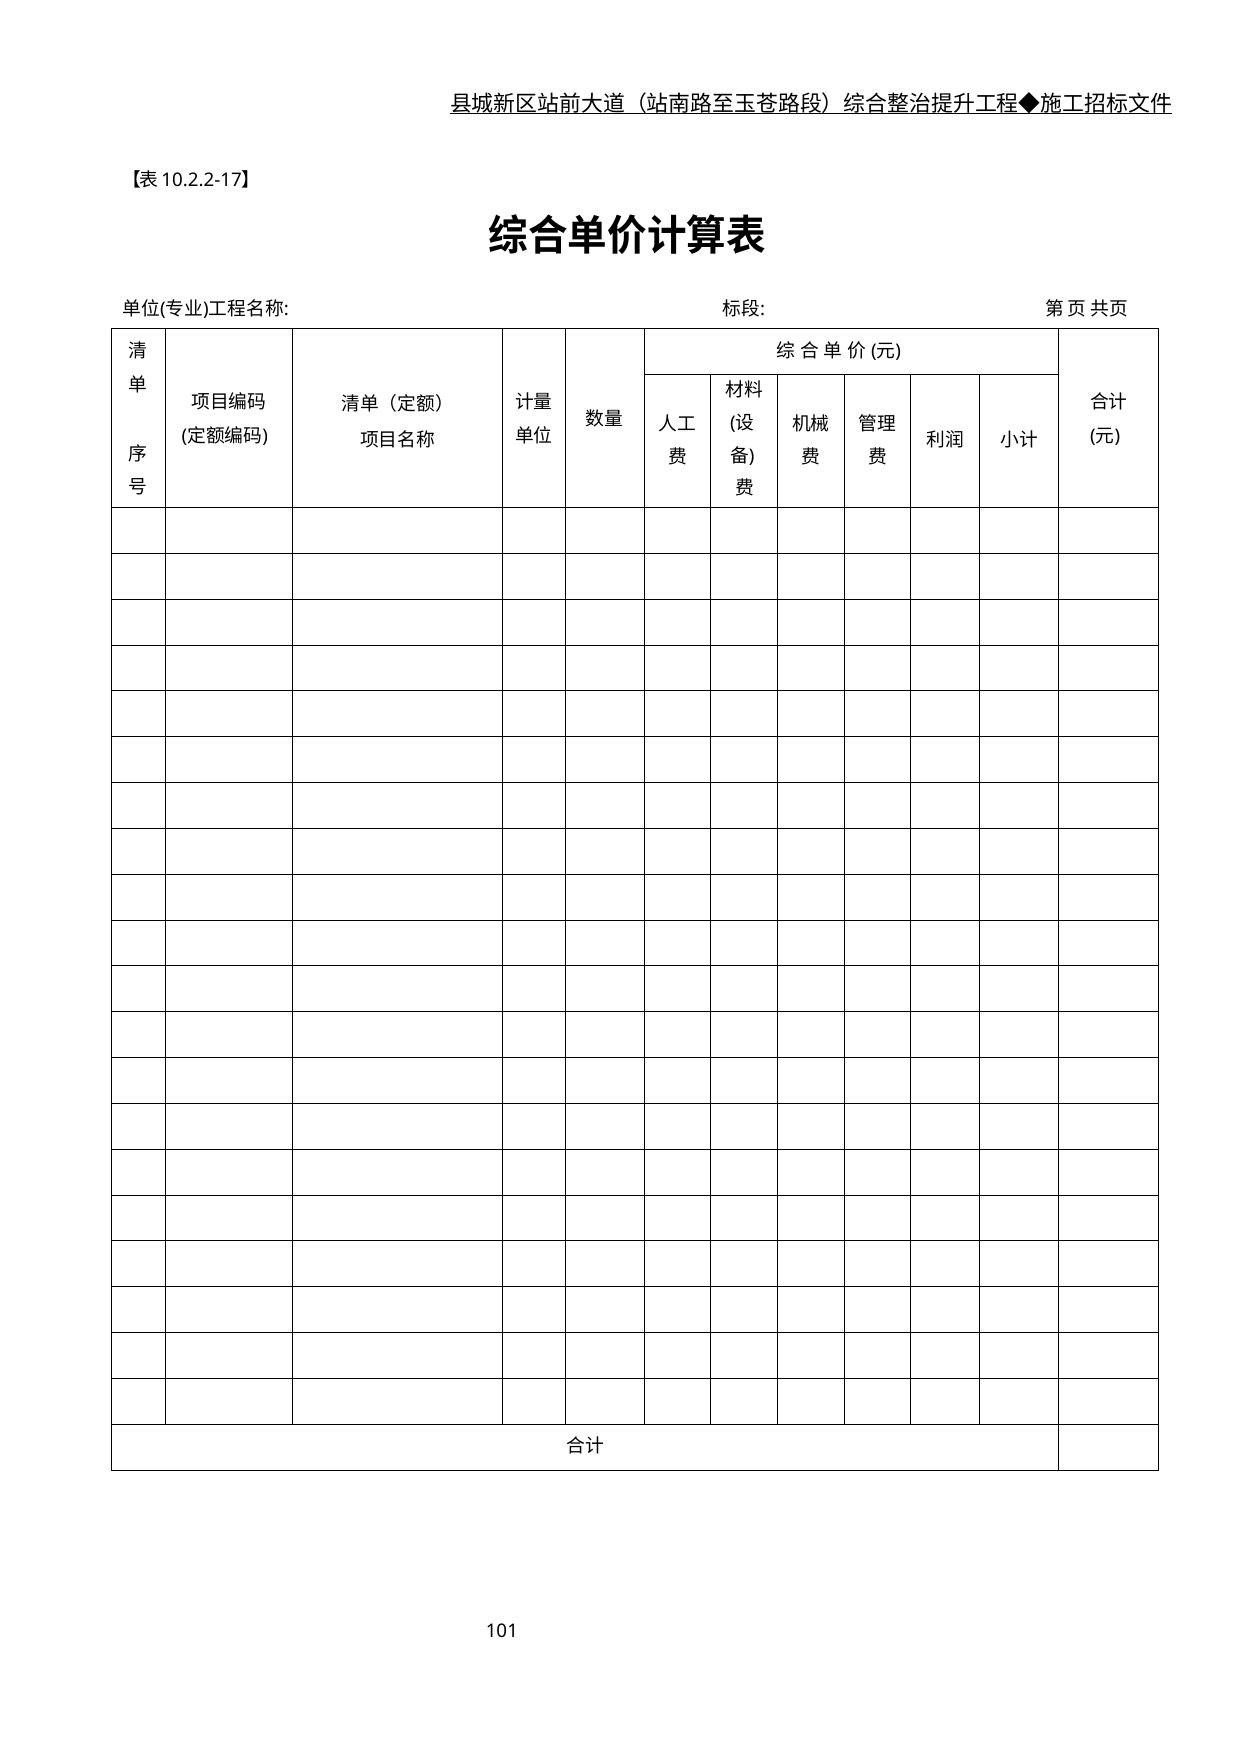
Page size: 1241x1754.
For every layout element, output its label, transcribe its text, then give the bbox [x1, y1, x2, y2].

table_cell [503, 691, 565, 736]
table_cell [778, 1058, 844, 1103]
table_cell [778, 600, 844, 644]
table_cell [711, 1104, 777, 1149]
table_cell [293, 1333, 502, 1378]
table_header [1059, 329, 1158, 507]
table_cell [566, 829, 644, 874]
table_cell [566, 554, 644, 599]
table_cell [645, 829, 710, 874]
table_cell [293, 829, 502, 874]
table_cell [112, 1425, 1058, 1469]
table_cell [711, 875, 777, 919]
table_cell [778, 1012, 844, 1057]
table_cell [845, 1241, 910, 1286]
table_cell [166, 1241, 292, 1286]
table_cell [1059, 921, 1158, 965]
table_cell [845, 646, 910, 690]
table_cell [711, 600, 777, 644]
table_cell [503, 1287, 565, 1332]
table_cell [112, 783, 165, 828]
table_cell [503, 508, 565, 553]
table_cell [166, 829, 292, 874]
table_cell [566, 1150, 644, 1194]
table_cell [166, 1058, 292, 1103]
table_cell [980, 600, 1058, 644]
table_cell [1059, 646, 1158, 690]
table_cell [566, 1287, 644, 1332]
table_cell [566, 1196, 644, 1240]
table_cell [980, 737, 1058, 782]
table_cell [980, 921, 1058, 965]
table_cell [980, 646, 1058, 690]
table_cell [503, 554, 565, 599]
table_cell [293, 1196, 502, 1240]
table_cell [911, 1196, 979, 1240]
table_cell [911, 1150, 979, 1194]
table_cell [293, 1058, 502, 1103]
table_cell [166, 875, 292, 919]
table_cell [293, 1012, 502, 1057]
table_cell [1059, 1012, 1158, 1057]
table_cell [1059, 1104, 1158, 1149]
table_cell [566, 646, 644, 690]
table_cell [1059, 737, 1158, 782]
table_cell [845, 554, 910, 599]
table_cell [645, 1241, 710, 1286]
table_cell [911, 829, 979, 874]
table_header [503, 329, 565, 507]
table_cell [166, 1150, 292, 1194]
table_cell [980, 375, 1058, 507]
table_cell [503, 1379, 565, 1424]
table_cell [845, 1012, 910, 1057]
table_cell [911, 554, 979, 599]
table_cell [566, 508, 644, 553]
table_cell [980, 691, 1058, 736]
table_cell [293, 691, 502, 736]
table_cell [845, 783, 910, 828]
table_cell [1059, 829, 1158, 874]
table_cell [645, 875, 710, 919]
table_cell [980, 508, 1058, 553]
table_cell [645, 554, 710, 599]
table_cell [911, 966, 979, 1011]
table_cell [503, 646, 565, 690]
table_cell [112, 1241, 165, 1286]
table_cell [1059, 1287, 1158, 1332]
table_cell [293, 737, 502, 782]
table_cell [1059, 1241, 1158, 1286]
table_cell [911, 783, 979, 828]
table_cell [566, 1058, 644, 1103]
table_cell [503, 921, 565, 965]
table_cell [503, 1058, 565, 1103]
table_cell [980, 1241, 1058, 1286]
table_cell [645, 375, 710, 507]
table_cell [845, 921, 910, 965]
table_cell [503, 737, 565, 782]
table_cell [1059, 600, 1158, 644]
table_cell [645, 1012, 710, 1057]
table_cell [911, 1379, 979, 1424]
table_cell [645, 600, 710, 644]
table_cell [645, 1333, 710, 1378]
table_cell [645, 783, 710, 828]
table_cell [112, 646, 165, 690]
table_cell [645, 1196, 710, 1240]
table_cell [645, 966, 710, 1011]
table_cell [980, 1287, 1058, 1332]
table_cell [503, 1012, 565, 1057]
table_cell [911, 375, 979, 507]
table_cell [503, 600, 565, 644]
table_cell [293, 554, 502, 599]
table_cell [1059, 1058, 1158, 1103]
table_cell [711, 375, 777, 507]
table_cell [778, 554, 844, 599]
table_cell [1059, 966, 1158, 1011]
text 单位(专业)工程名称: 标段: 第 页 共页 [122, 293, 1171, 321]
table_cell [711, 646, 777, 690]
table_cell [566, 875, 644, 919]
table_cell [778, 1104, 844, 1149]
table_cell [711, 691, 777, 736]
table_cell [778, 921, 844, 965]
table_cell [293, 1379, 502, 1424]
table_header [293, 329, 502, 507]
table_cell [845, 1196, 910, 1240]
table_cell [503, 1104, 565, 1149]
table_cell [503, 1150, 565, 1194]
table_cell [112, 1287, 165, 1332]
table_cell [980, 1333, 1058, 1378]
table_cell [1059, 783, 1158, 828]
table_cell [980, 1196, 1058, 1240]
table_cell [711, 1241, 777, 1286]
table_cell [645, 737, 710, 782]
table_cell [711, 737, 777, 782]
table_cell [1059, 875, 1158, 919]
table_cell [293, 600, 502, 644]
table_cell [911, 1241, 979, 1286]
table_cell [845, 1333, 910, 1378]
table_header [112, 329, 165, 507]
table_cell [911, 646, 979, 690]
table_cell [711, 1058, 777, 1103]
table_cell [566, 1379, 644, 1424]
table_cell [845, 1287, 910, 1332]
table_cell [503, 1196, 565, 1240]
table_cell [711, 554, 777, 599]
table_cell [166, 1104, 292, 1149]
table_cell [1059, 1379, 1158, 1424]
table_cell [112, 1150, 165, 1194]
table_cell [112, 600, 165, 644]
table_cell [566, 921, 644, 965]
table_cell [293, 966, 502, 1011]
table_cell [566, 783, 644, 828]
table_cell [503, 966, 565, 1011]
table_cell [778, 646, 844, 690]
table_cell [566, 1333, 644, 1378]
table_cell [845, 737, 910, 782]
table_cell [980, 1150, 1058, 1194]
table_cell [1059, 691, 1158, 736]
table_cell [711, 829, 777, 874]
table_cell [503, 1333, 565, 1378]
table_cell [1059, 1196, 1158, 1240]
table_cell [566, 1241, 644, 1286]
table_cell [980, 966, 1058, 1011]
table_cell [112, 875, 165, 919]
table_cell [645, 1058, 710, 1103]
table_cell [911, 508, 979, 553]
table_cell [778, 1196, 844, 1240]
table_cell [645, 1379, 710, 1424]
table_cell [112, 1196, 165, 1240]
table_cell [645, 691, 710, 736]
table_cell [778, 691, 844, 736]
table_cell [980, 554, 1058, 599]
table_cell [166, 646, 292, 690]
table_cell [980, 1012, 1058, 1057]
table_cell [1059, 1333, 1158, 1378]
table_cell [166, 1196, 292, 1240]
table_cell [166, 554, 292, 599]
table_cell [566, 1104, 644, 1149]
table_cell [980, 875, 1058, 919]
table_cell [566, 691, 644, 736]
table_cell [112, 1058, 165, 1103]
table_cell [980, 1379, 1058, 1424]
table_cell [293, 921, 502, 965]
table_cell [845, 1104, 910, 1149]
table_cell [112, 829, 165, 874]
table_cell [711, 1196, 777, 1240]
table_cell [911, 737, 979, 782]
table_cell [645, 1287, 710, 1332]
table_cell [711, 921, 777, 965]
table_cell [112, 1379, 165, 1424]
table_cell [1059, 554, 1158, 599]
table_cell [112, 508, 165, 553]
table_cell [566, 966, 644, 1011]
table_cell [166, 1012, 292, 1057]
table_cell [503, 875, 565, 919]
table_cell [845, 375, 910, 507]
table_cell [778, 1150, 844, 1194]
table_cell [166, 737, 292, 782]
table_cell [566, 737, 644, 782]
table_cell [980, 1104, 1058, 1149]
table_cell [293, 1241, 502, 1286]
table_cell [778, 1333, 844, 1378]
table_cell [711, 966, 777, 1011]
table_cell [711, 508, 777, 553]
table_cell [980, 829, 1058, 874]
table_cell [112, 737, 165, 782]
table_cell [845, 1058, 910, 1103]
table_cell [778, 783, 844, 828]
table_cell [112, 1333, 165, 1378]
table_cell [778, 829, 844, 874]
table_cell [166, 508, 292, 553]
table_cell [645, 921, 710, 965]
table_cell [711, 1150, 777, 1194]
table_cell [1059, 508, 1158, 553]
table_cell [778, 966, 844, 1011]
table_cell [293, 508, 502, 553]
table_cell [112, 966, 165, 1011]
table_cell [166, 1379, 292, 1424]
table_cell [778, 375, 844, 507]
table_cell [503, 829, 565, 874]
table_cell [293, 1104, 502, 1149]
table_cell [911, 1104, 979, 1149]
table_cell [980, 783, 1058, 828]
subtitle 综合单价计算表 [488, 206, 1171, 263]
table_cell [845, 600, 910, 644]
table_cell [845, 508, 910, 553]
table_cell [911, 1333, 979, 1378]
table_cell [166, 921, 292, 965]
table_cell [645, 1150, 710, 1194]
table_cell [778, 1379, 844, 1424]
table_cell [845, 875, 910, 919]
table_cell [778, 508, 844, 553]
text 【表 10.2.2-17】 [122, 166, 268, 192]
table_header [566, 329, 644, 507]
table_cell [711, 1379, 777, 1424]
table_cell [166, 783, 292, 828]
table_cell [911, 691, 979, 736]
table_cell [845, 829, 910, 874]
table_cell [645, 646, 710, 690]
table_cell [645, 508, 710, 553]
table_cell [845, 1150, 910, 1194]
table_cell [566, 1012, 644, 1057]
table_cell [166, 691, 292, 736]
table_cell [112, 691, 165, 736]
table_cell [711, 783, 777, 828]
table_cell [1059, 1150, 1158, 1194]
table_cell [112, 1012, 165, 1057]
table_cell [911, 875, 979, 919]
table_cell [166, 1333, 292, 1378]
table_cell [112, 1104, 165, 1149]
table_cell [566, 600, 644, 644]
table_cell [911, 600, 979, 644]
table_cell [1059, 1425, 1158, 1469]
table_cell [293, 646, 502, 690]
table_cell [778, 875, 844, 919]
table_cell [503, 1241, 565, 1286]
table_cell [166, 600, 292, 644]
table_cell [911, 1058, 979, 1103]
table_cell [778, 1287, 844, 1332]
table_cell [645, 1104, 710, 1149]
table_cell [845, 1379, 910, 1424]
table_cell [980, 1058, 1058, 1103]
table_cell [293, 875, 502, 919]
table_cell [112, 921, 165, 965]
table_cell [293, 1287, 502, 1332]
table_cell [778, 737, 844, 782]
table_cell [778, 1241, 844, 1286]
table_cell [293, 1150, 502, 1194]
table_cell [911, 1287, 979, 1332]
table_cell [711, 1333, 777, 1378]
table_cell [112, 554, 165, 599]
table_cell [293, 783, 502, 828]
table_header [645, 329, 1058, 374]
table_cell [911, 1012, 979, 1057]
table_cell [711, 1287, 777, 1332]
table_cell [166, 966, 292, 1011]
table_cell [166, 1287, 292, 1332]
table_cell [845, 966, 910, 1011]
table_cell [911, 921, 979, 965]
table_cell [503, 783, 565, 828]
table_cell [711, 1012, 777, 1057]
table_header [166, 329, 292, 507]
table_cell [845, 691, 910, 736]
